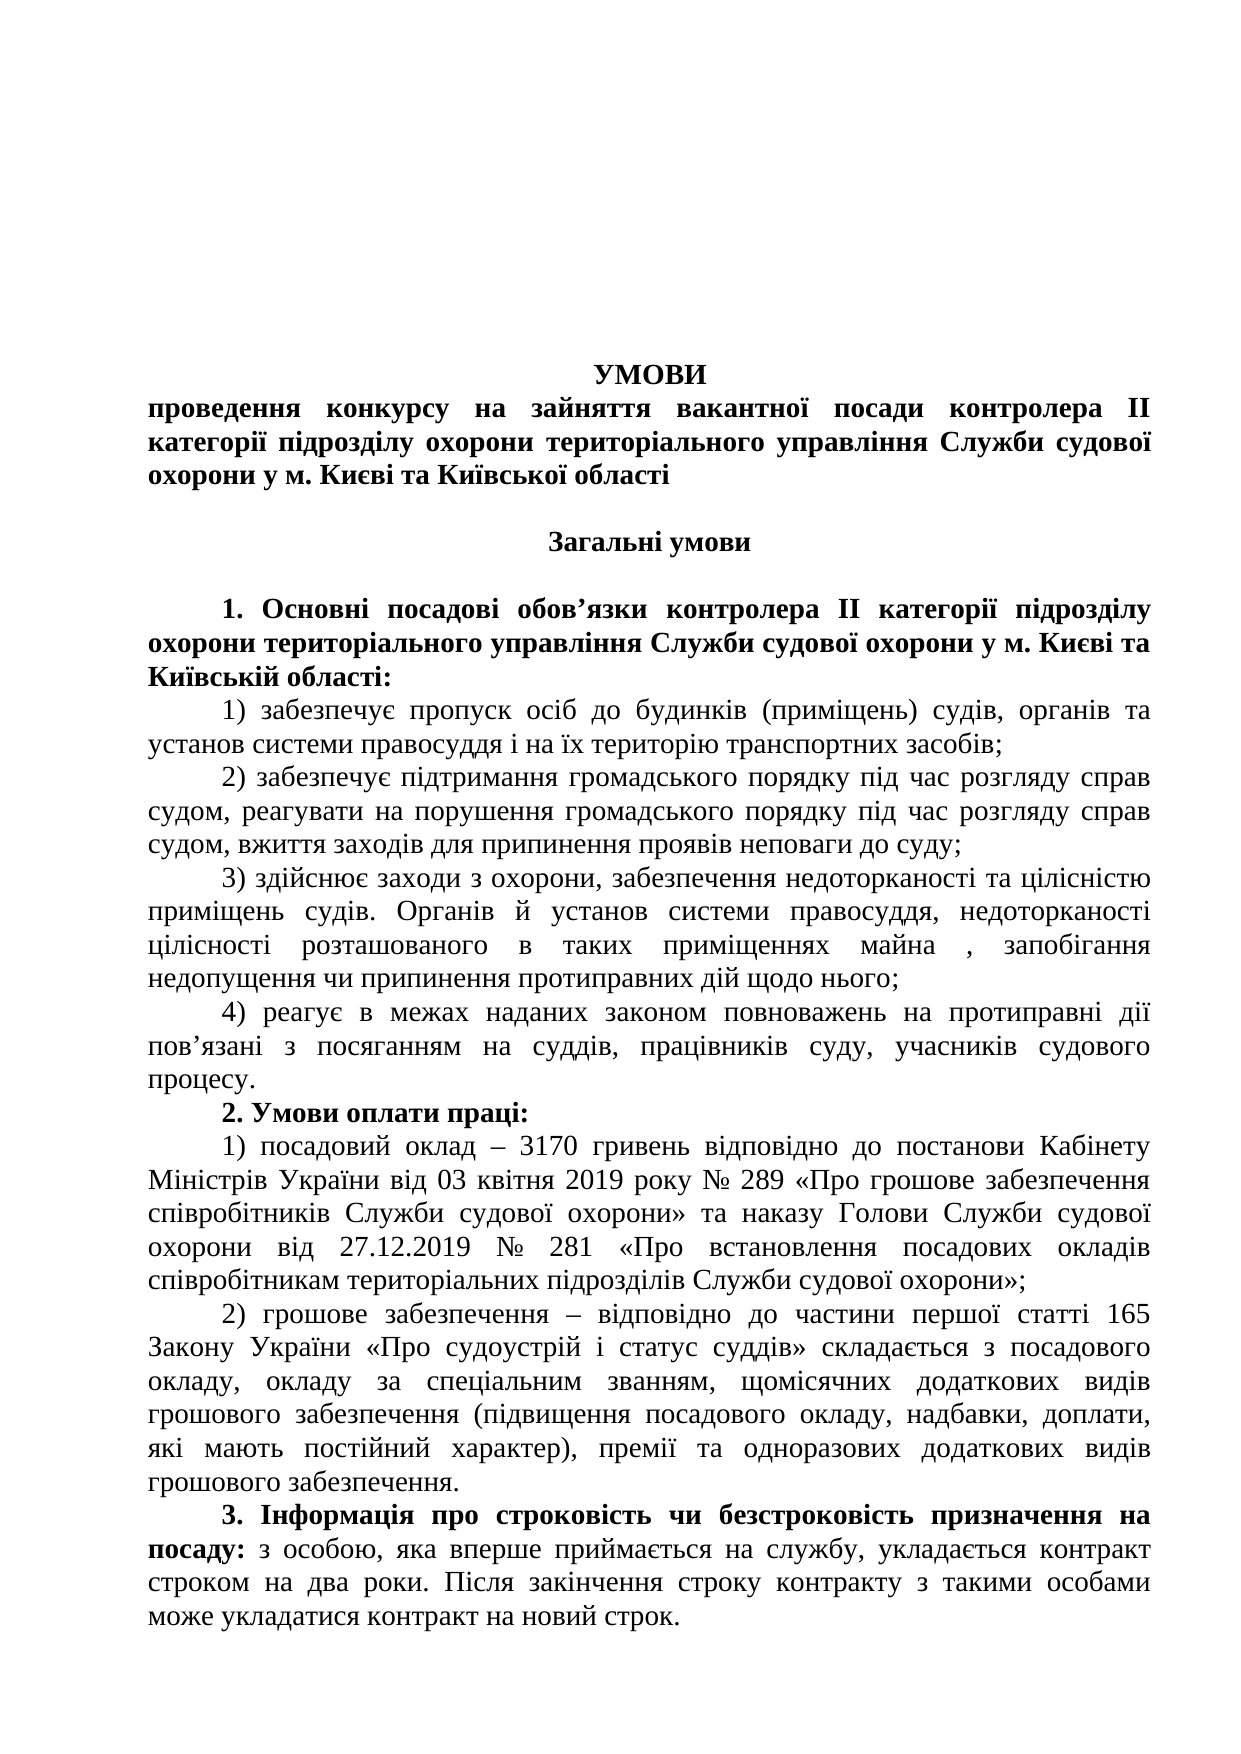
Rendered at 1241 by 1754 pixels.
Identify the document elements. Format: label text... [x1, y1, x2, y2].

text Загальні умови [148, 524, 1152, 558]
text 1. Основні посадові обов’язки контролера ІІ категорії підрозділу охорони територіального управління Служби судової охорони у м. Києві та Київській області: [148, 592, 1152, 692]
text 4) реагує в межах наданих законом повноважень на протиправні дії пов’язані з посяганням на суддів, працівників суду, учасників судового процесу. [148, 994, 1152, 1095]
text 2. Умови оплати праці: [148, 1095, 1152, 1128]
text 1) забезпечує пропуск осіб до будинків (приміщень) судів, органів та установ системи правосуддя і на їх територію транспортних засобів; [148, 692, 1152, 759]
text 2) грошове забезпечення – відповідно до частини першої статті 165 Закону України «Про судоустрій і статус суддів» складається з посадового окладу, окладу за спеціальним званням, щомісячних додаткових видів грошового забезпечення (підвищення посадового окладу, надбавки, доплати, які мають постійний характер), премії та одноразових додаткових видів грошового забезпечення. [148, 1296, 1152, 1497]
text 3. Інформація про строковість чи безстроковість призначення на посаду: з особою, яка вперше приймається на службу, укладається контракт строком на два роки. Після закінчення строку контракту з такими особами може укладатися контракт на новий строк. [148, 1497, 1152, 1631]
text 1) посадовий оклад – 3170 гривень відповідно до постанови Кабінету Міністрів України від 03 квітня 2019 року № 289 «Про грошове забезпечення співробітників Служби судової охорони» та наказу Голови Служби судової охорони від 27.12.2019 № 281 «Про встановлення посадових окладів співробітникам територіальних підрозділів Служби судової охорони»; [148, 1128, 1152, 1296]
text УМОВИ [148, 357, 1152, 390]
text 2) забезпечує підтримання громадського порядку під час розгляду справ судом, реагувати на порушення громадського порядку під час розгляду справ судом, вжиття заходів для припинення проявів неповаги до суду; [148, 759, 1152, 860]
text проведення конкурсу на зайняття вакантної посади контролера ІІ категорії підрозділу охорони територіального управління Служби судової охорони у м. Києві та Київської області [148, 390, 1152, 491]
text 3) здійснює заходи з охорони, забезпечення недоторканості та цілісністю приміщень судів. Органів й установ системи правосуддя, недоторканості цілісності розташованого в таких приміщеннях майна , запобігання недопущення чи припинення протиправних дій щодо нього; [148, 860, 1152, 994]
